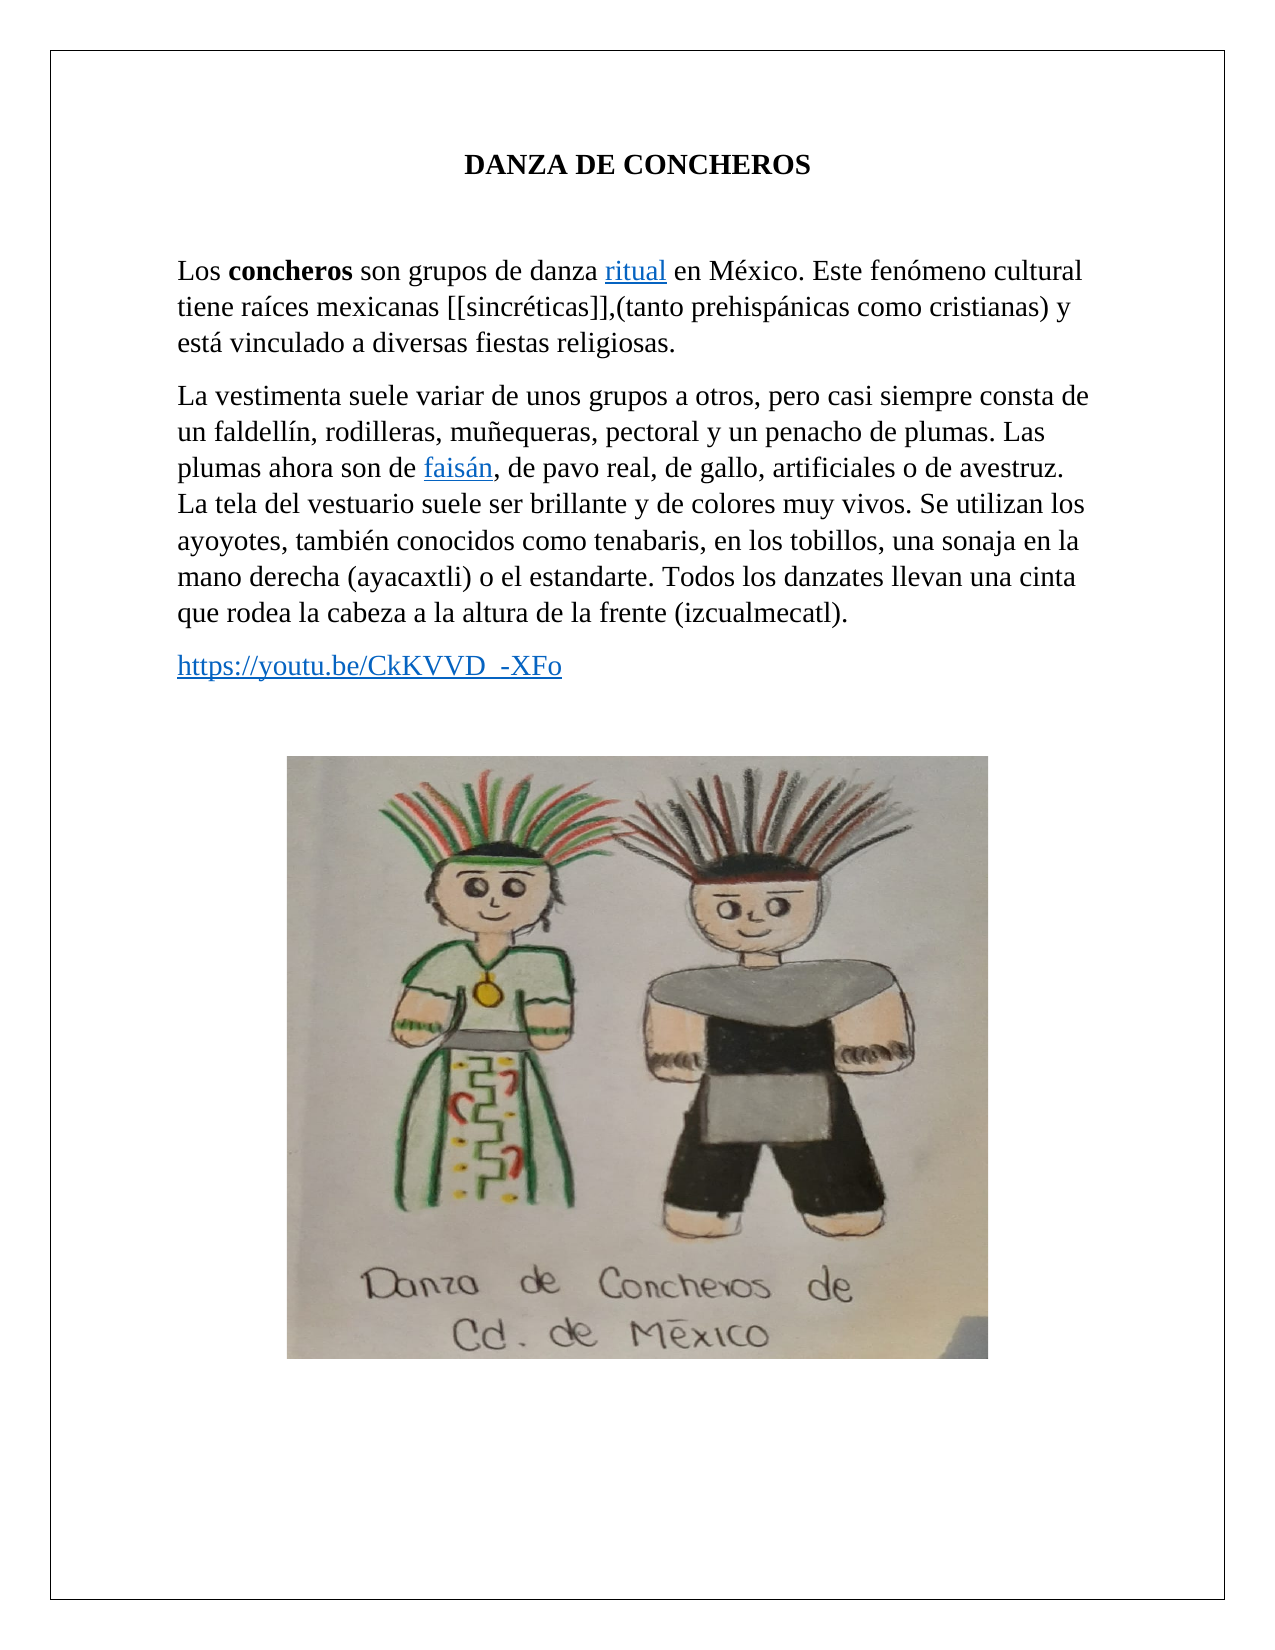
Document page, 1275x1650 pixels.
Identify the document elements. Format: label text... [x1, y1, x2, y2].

text https://youtu.be/CkKVVD_-XFo [177, 648, 1098, 681]
text La vestimenta suele variar de unos grupos a otros, pero casi siempre consta de un faldellín, rodilleras, muñequeras, pectoral y un penacho de plumas. Las plumas ahora son de faisán, de pavo real, de gallo, artificiales o de avestruz. La tela del vestuario suele ser brillante y de colores muy vivos. Se utilizan los ayoyotes, también conocidos como tenabaris, en los tobillos, una sonaja en la mano derecha (ayacaxtli) o el estandarte. Todos los danzates llevan una cinta que rodea la cabeza a la altura de la frente (izcualmecatl). [177, 378, 1098, 629]
text DANZA DE CONCHEROS [177, 147, 1098, 181]
picture [286, 756, 989, 1359]
text Los concheros son grupos de danza ritual en México. Este fenómeno cultural tiene raíces mexicanas [[sincréticas]],(tanto prehispánicas como cristianas) y está vinculado a diversas fiestas religiosas. [177, 253, 1098, 359]
